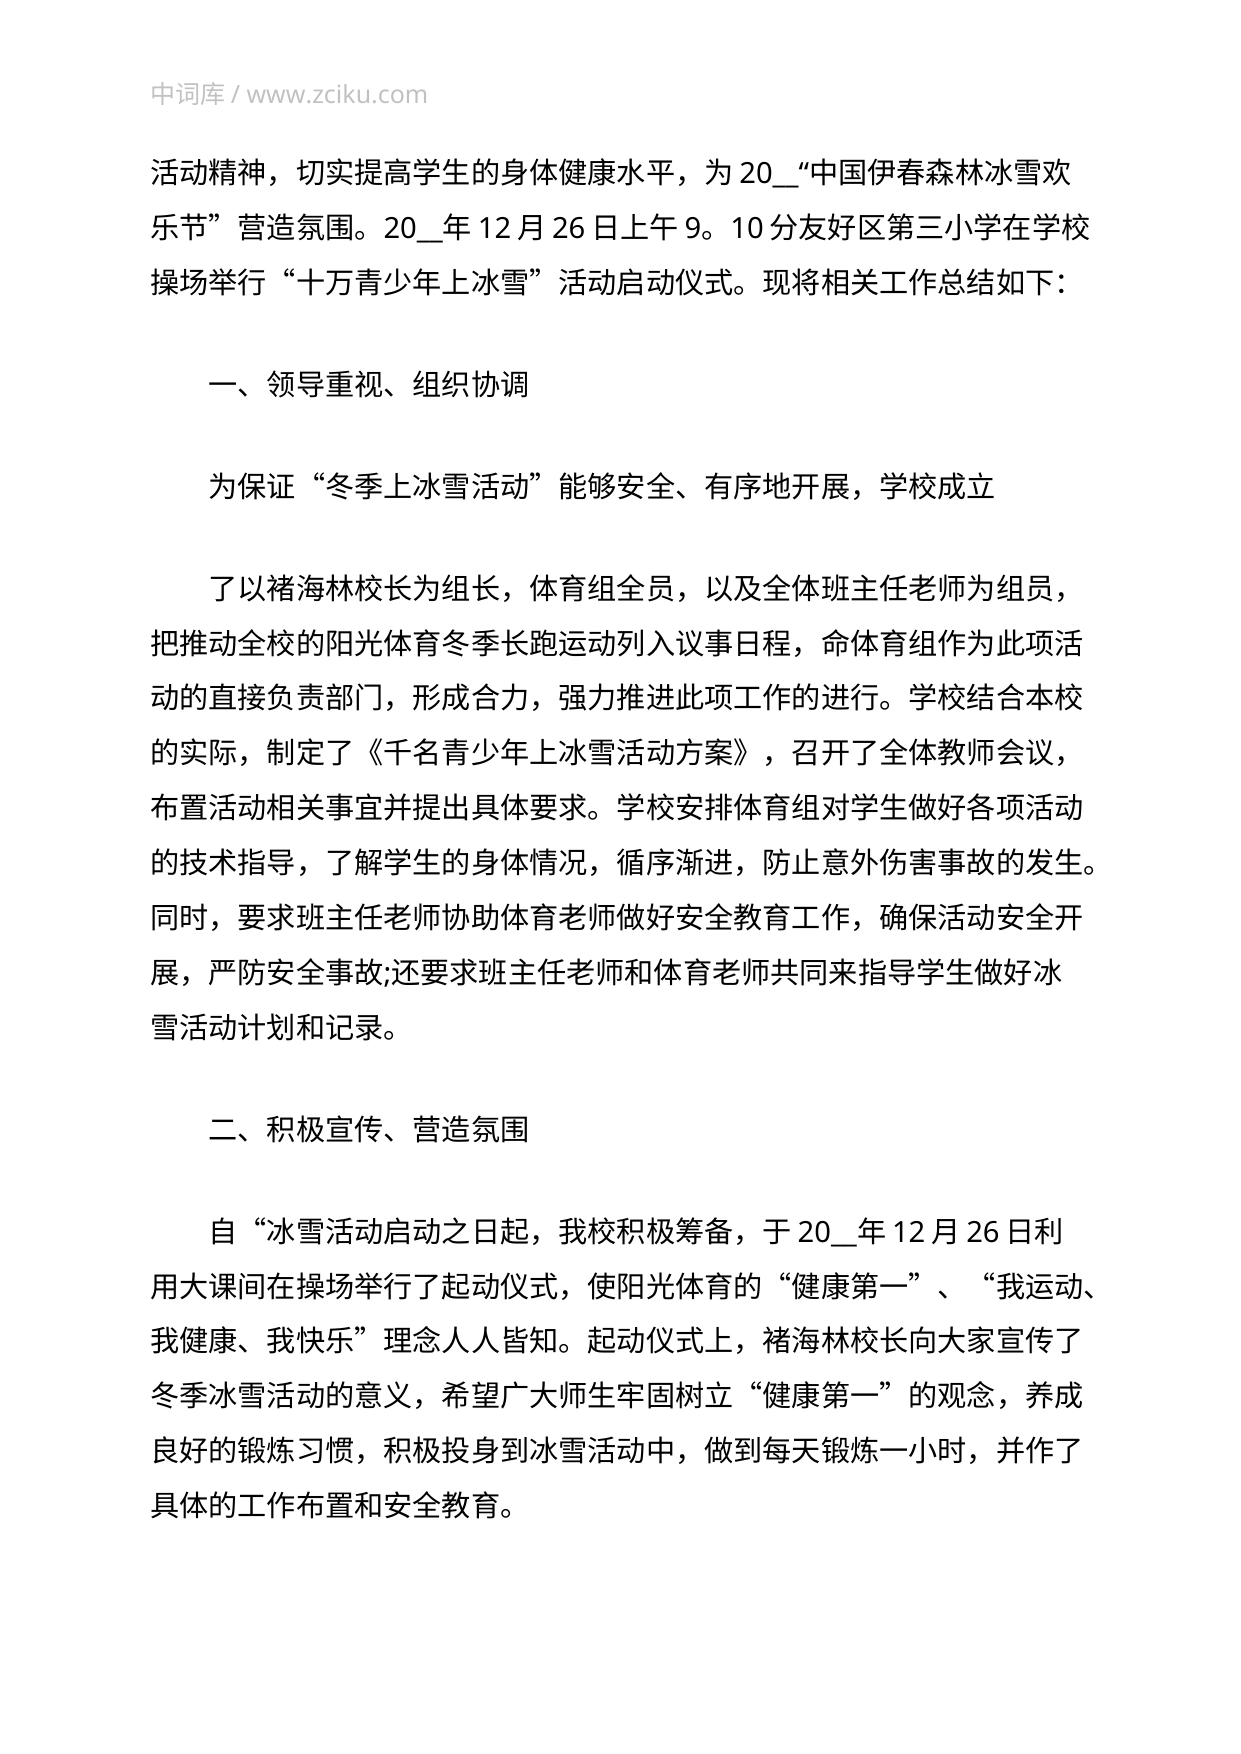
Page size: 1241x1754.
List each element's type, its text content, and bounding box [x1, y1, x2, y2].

text 为保证“冬季上冰雪活动”能够安全、有序地开展，学校成立 [150, 463, 1090, 506]
text 了以褚海林校长为组长，体育组全员，以及全体班主任老师为组员，把推动全校的阳光体育冬季长跑运动列入议事日程，命体育组作为此项活动的直接负责部门，形成合力，强力推进此项工作的进行。学校结合本校的实际，制定了《千名青少年上冰雪活动方案》，召开了全体教师会议，布置活动相关事宜并提出具体要求。学校安排体育组对学生做好各项活动的技术指导，了解学生的身体情况，循序渐进，防止意外伤害事故的发生。同时，要求班主任老师协助体育老师做好安全教育工作，确保活动安全开展，严防安全事故;还要求班主任老师和体育老师共同来指导学生做好冰雪活动计划和记录。 [150, 565, 1090, 1047]
text 二、积极宣传、营造氛围 [150, 1106, 1090, 1149]
text 一、领导重视、组织协调 [150, 362, 1090, 404]
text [150, 150, 1090, 302]
text 自“冰雪活动启动之日起，我校积极筹备，于20__年12月26日利用大课间在操场举行了起动仪式，使阳光体育的“健康第一”、“我运动、我健康、我快乐”理念人人皆知。起动仪式上，褚海林校长向大家宣传了冬季冰雪活动的意义，希望广大师生牢固树立“健康第一”的观念，养成良好的锻炼习惯，积极投身到冰雪活动中，做到每天锻炼一小时，并作了具体的工作布置和安全教育。 [150, 1208, 1090, 1525]
